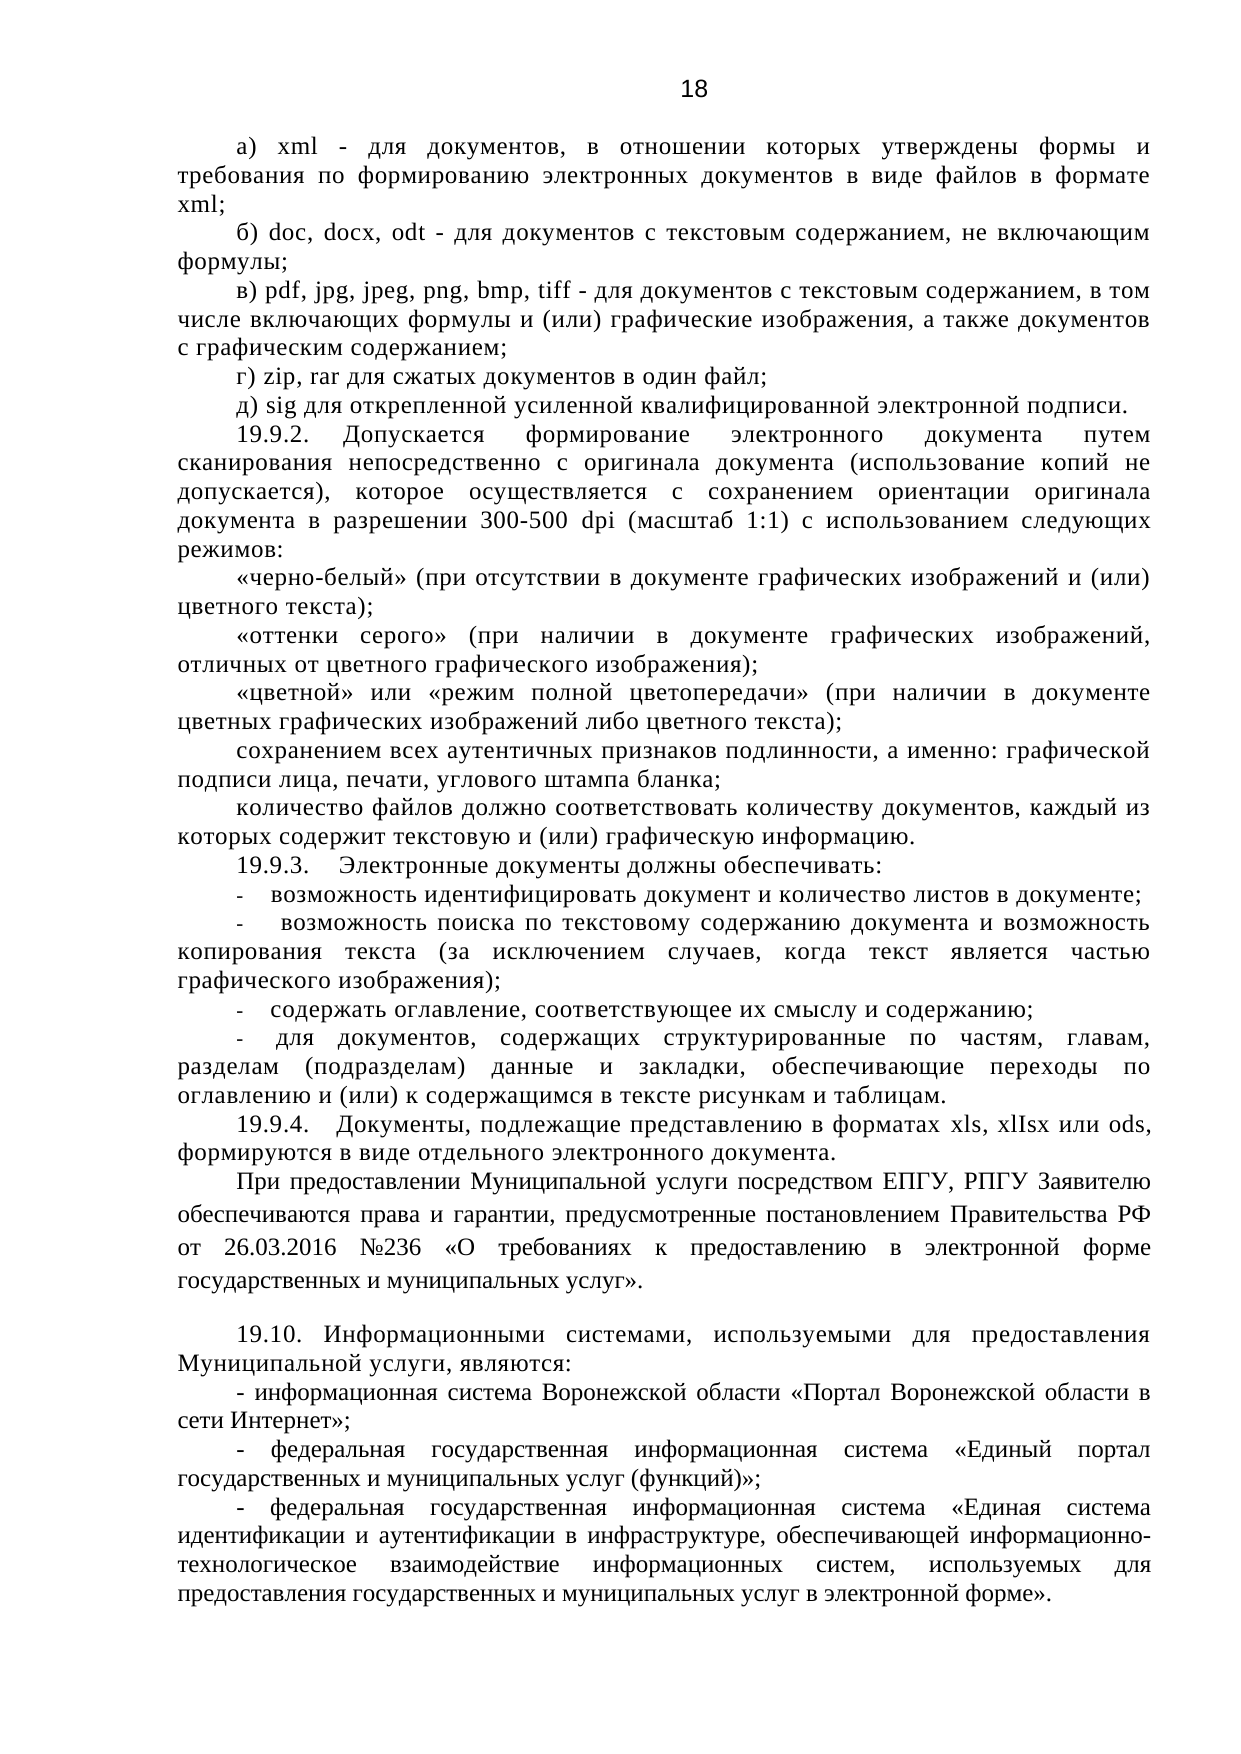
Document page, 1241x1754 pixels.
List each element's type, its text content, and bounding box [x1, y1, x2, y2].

text - федеральная государственная информационная система «Единый портал государственных и муниципальных услуг (функций)»; [177, 1434, 1152, 1492]
text б) doc, docx, odt - для документов с текстовым содержанием, не включающим формулы; [177, 217, 1152, 275]
text д) sig для открепленной усиленной квалифицированной электронной подписи. [177, 390, 1152, 419]
list содержать оглавление, соответствующее их смыслу и содержанию; [177, 994, 1152, 1022]
list Электронные документы должны обеспечивать: [177, 850, 1152, 879]
list Допускается формирование электронного документа путем сканирования непосредственно с оригинала документа (использование копий не допускается), которое осуществляется с сохранением ориентации оригинала документа в разрешении 300-500 dpi (масштаб 1:1) с использованием следующих режимов: [177, 419, 1152, 562]
text г) zip, rar для сжатых документов в один файл; [177, 361, 1152, 390]
text «цветной» или «режим полной цветопередачи» (при наличии в документе цветных графических изображений либо цветного текста); [177, 677, 1152, 735]
text - информационная система Воронежской области «Портал Воронежской области в сети Интернет»; [177, 1377, 1152, 1434]
list для документов, содержащих структурированные по частям, главам, разделам (подразделам) данные и закладки, обеспечивающие переходы по оглавлению и (или) к содержащимся в тексте рисункам и таблицам. [177, 1022, 1152, 1109]
text «черно-белый» (при отсутствии в документе графических изображений и (или) цветного текста); [177, 562, 1152, 620]
text 19.10. Информационными системами, используемыми для предоставления Муниципальной услуги, являются: [177, 1319, 1152, 1377]
text сохранением всех аутентичных признаков подлинности, а именно: графической подписи лица, печати, углового штампа бланка; [177, 735, 1152, 792]
text - федеральная государственная информационная система «Единая система идентификации и аутентификации в инфраструктуре, обеспечивающей информационно-технологическое взаимодействие информационных систем, используемых для предоставления государственных и муниципальных услуг в электронной форме». [177, 1492, 1152, 1607]
list При предоставлении Муниципальной услуги посредством ЕПГУ, РПГУ Заявителю обеспечиваются права и гарантии, предусмотренные постановлением Правительства РФ от 26.03.2016 №236 «О требованиях к предоставлению в электронной форме государственных и муниципальных услуг». [177, 1166, 1152, 1294]
text а) xml - для документов, в отношении которых утверждены формы и требования по формированию электронных документов в виде файлов в формате xml; [177, 131, 1152, 217]
text «оттенки серого» (при наличии в документе графических изображений, отличных от цветного графического изображения); [177, 620, 1152, 677]
list возможность поиска по текстовому содержанию документа и возможность копирования текста (за исключением случаев, когда текст является частью графического изображения); [177, 907, 1152, 994]
list возможность идентифицировать документ и количество листов в документе; [177, 879, 1152, 907]
text количество файлов должно соответствовать количеству документов, каждый из которых содержит текстовую и (или) графическую информацию. [177, 792, 1152, 850]
list Документы, подлежащие представлению в форматах xls, xlIsx или ods, формируются в виде отдельного электронного документа. [177, 1109, 1152, 1166]
text в) pdf, jpg, jpeg, png, bmp, tiff - для документов с текстовым содержанием, в том числе включающих формулы и (или) графические изображения, а также документов с графическим содержанием; [177, 275, 1152, 361]
